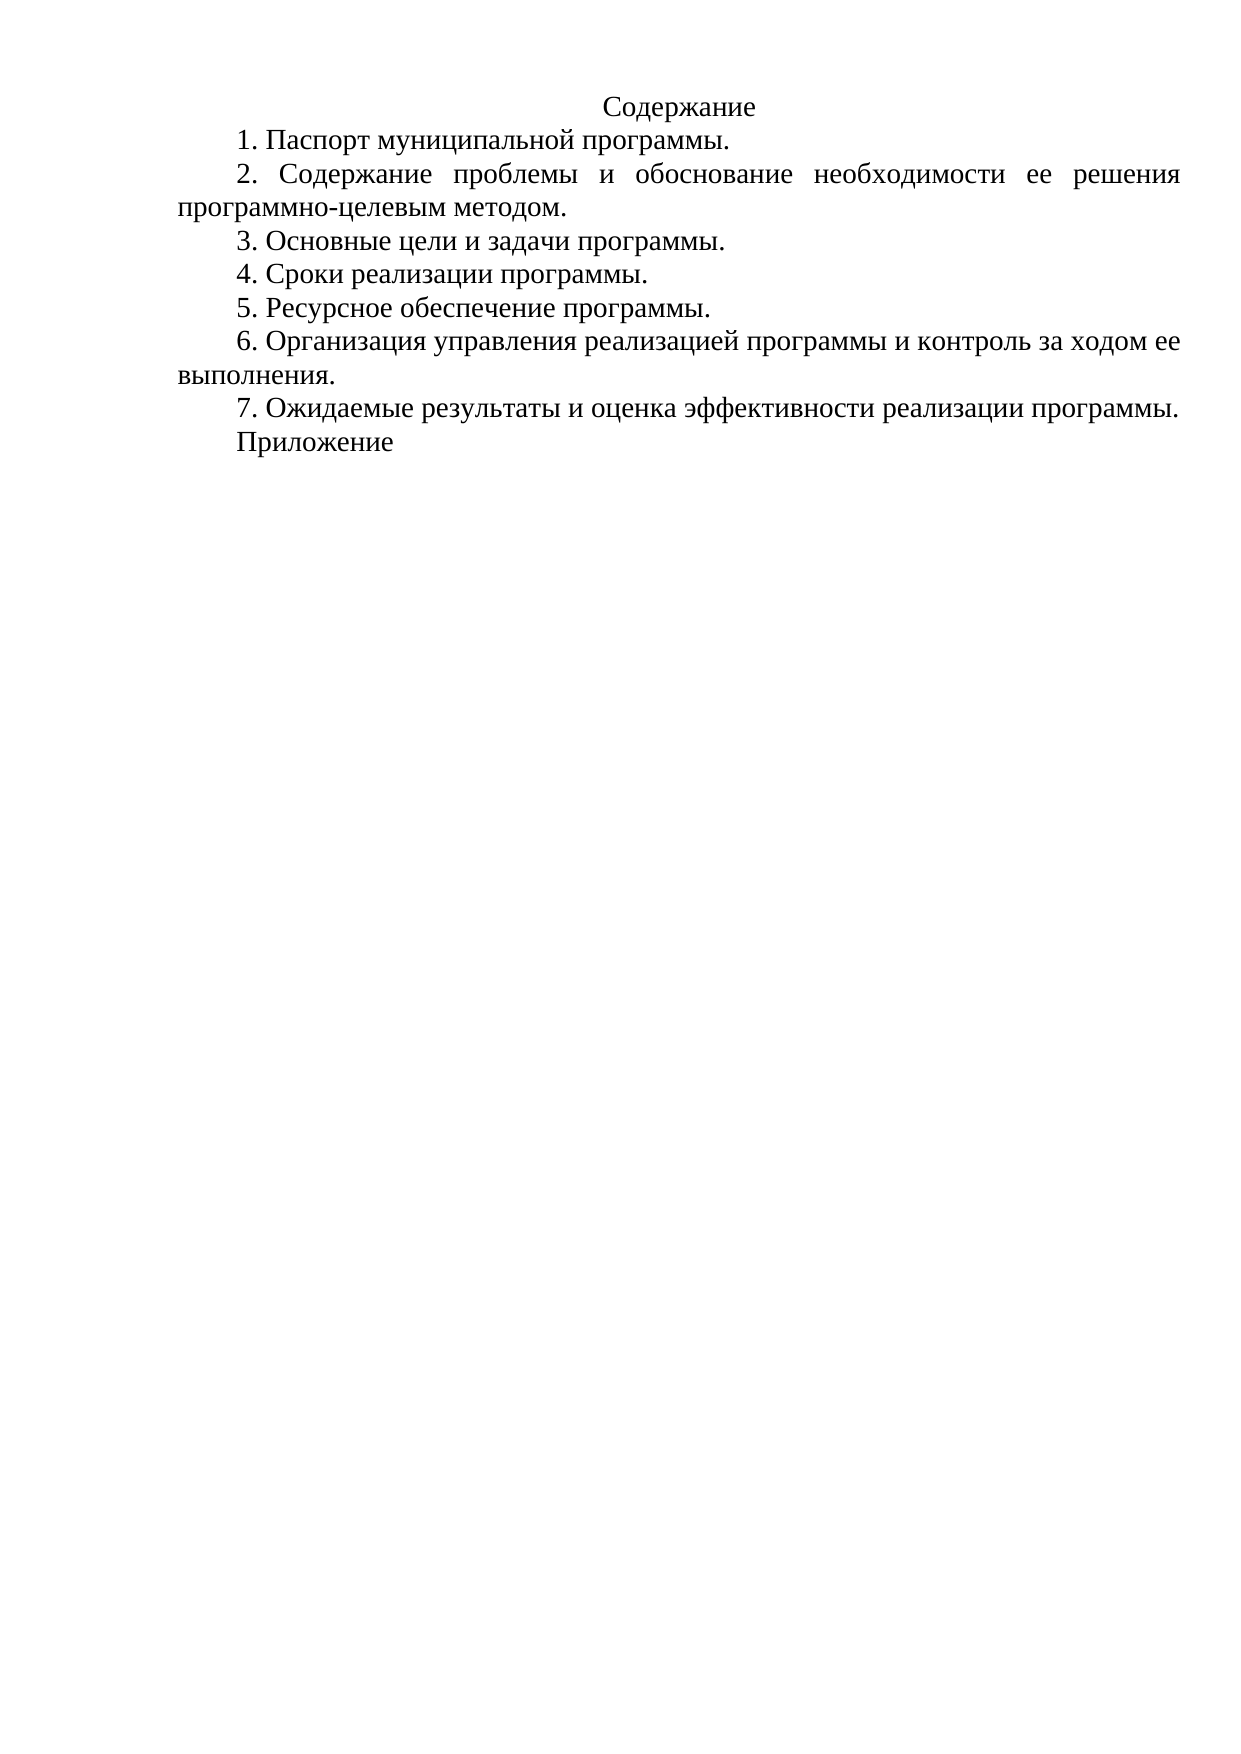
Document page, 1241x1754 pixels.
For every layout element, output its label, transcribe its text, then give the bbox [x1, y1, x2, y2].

text 1. Паспорт муниципальной программы. [177, 122, 1181, 156]
text 7. Ожидаемые результаты и оценка эффективности реализации программы. [177, 391, 1181, 424]
text 4. Сроки реализации программы. [177, 256, 1181, 290]
text Приложение [177, 424, 1181, 458]
text Содержание [177, 89, 1181, 122]
text 3. Основные цели и задачи программы. [177, 223, 1181, 256]
text 6. Организация управления реализацией программы и контроль за ходом ее выполнения. [177, 323, 1181, 391]
text 2. Содержание проблемы и обоснование необходимости ее решения программно-целевым методом. [177, 156, 1181, 223]
text 5. Ресурсное обеспечение программы. [177, 290, 1181, 323]
